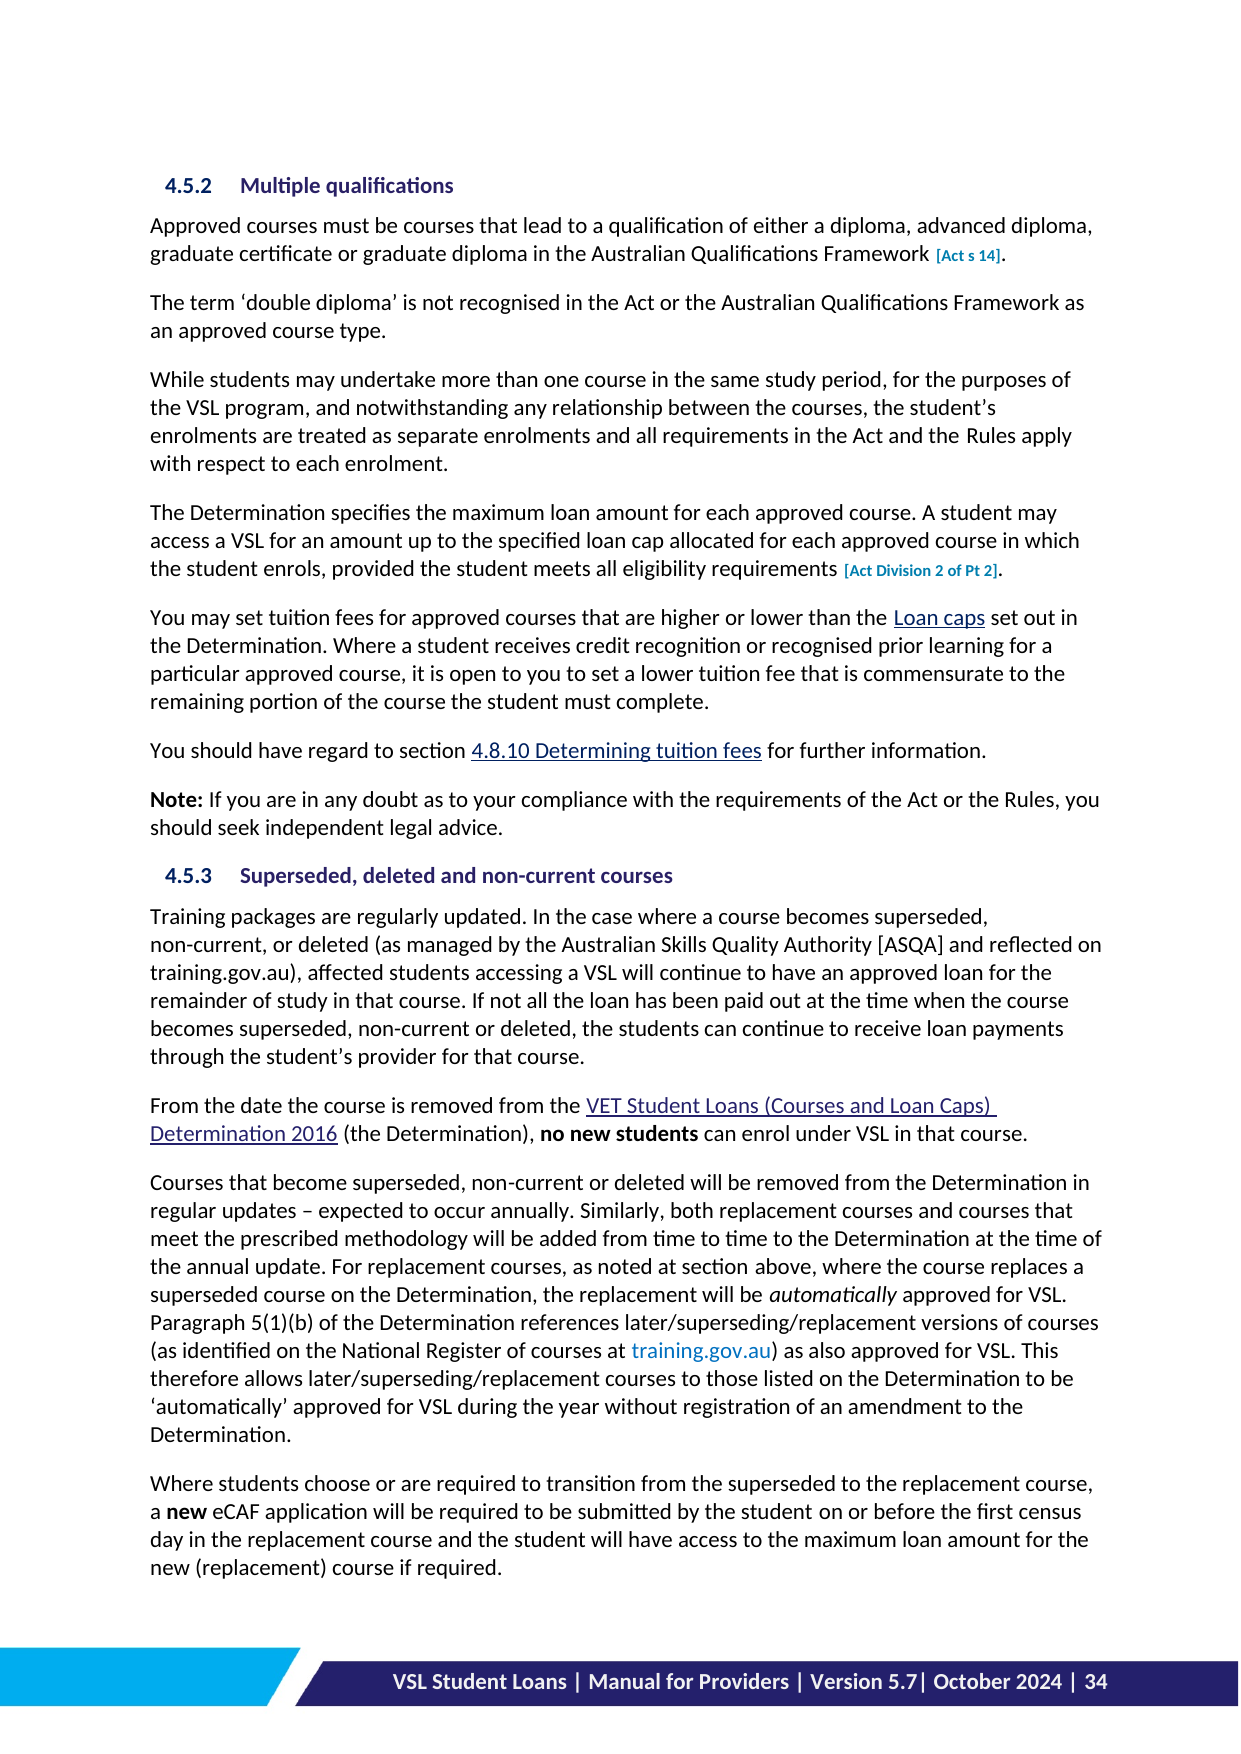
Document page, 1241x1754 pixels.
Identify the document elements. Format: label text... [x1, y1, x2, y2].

subtitle Multiple qualifications [165, 171, 1107, 199]
text You may set tuition fees for approved courses that are higher or lower than the Loan caps set out in the Determination. Where a student receives credit recognition or recognised prior learning for a particular approved course, it is open to you to set a lower tuition fee that is commensurate to the remaining portion of the course the student must complete. [150, 603, 1107, 715]
text The Determination specifies the maximum loan amount for each approved course. A student may access a VSL for an amount up to the specified loan cap allocated for each approved course in which the student enrols, provided the student meets all eligibility requirements [Act Division 2 of Pt 2]. [150, 498, 1107, 582]
text You should have regard to section 4.8.10 Determining tuition fees for further information. [150, 736, 1107, 764]
text Where students choose or are required to transition from the superseded to the replacement course, a new eCAF application will be required to be submitted by the student on or before the first census day in the replacement course and the student will have access to the maximum loan amount for the new (replacement) course if required. [150, 1469, 1107, 1581]
text Approved courses must be courses that lead to a qualification of either a diploma, advanced diploma, graduate certificate or graduate diploma in the Australian Qualifications Framework [Act s 14]. [150, 211, 1107, 267]
text While students may undertake more than one course in the same study period, for the purposes of the VSL program, and notwithstanding any relationship between the courses, the student’s enrolments are treated as separate enrolments and all requirements in the Act and the Rules apply with respect to each enrolment. [150, 365, 1107, 477]
text Courses that become superseded, non-current or deleted will be removed from the Determination in regular updates – expected to occur annually. Similarly, both replacement courses and courses that meet the prescribed methodology will be added from time to time to the Determination at the time of the annual update. For replacement courses, as noted at section 4.5 above, where the course replaces a superseded course on the Determination, the replacement will be automatically approved for VSL. Paragraph 5(1)(b) of the Determination references later/superseding/replacement versions of courses (as identified on the National Register of courses at training.gov.au) as also approved for VSL. This therefore allows later/superseding/replacement courses to those listed on the Determination to be ‘automatically’ approved for VSL during the year without registration of an amendment to the Determination. [150, 1168, 1107, 1448]
text Training packages are regularly updated. In the case where a course becomes superseded, non-current, or deleted (as managed by the Australian Skills Quality Authority [ASQA] and reflected on training.gov.au), affected students accessing a VSL will continue to have an approved loan for the remainder of study in that course. If not all the loan has been paid out at the time when the course becomes superseded, non-current or deleted, the students can continue to receive loan payments through the student’s provider for that course. [150, 902, 1107, 1070]
text From the date the course is removed from the VET Student Loans (Courses and Loan Caps) Determination 2016 (the Determination), no new students can enrol under VSL in that course. [150, 1091, 1107, 1147]
picture [0, 1647, 1239, 1753]
subtitle Superseded, deleted and non-current courses [165, 862, 1107, 889]
text The term ‘double diploma’ is not recognised in the Act or the Australian Qualifications Framework as an approved course type. [150, 288, 1107, 344]
list Note: If you are in any doubt as to your compliance with the requirements of the Act or the Rules, you should seek independent legal advice. [150, 785, 1107, 841]
